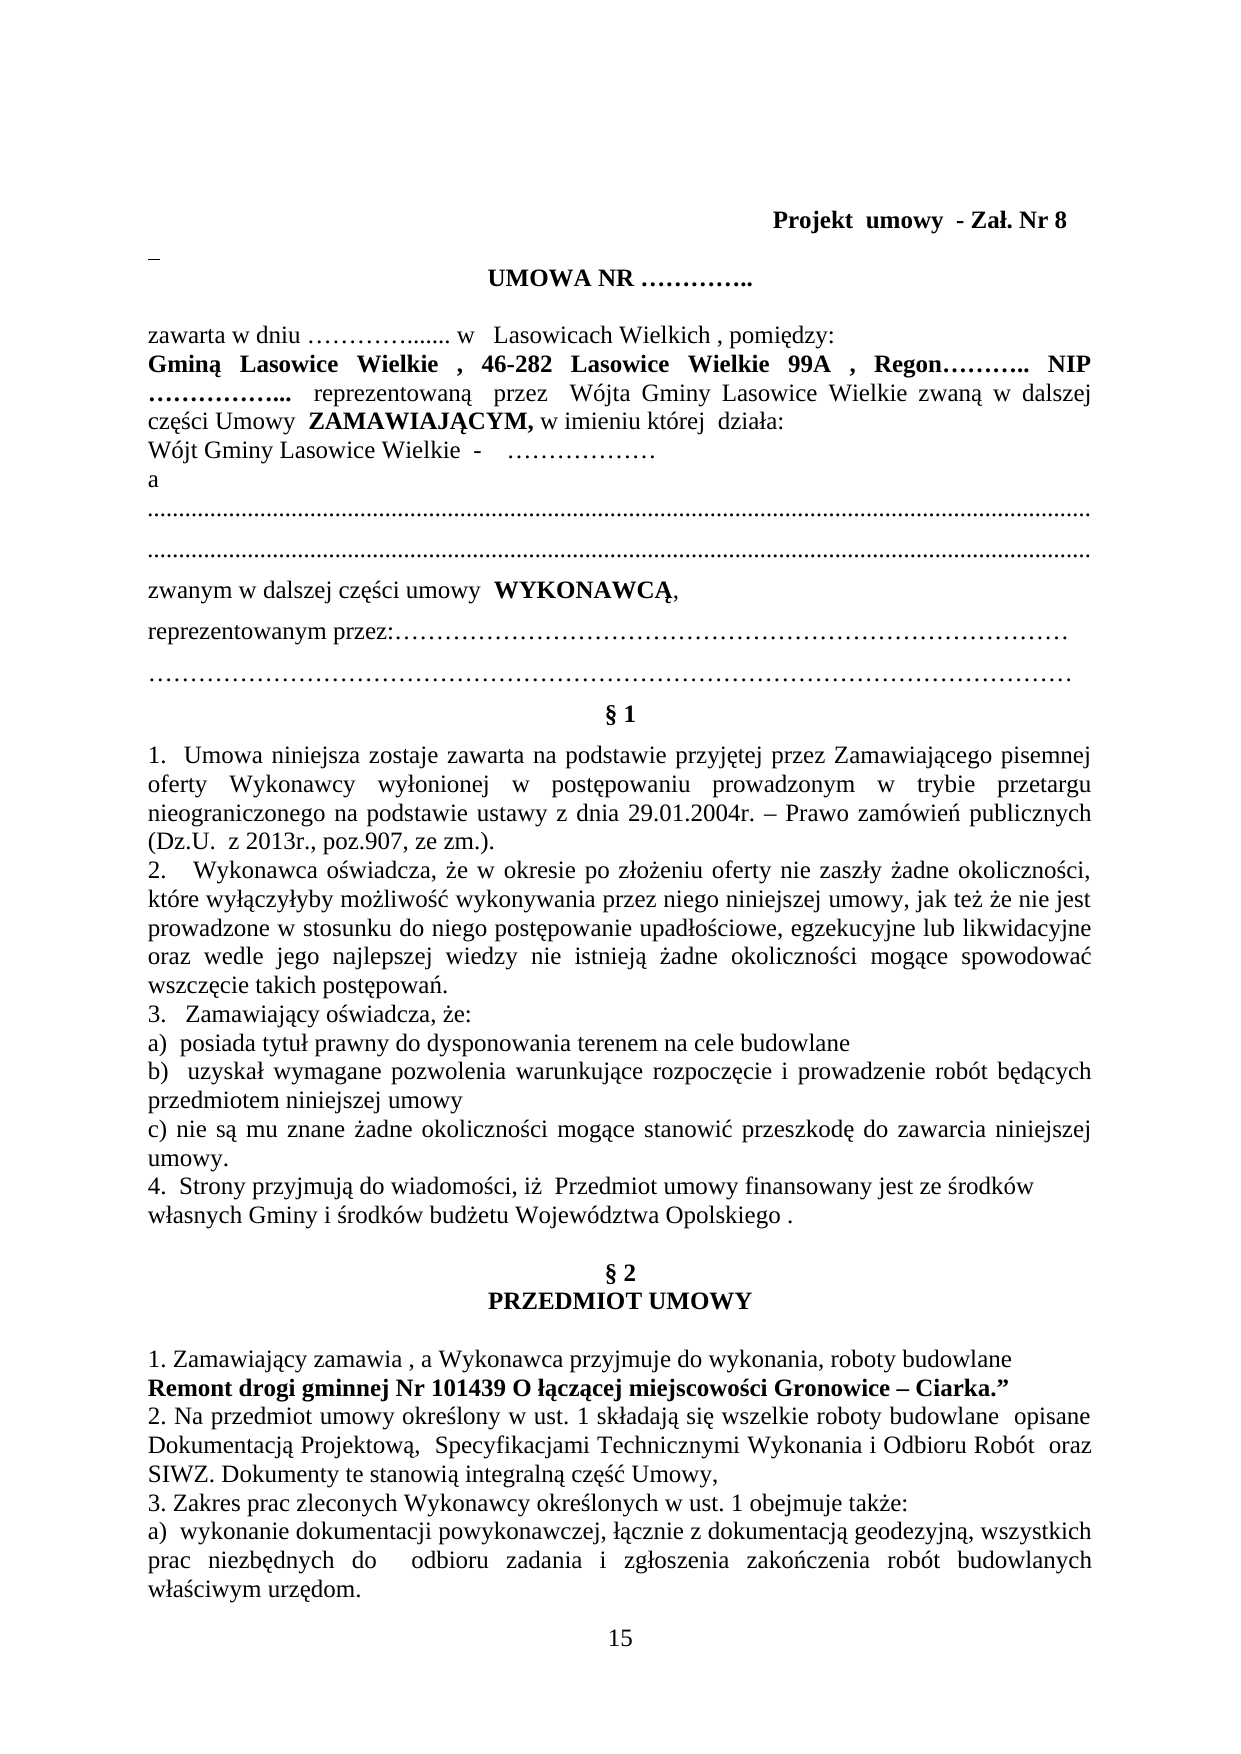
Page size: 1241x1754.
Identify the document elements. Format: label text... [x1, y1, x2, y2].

text 1. Umowa niniejsza zostaje zawarta na podstawie przyjętej przez Zamawiającego pisemnej oferty Wykonawcy wyłonionej w postępowaniu prowadzonym w trybie przetargu nieograniczonego na podstawie ustawy z dnia 29.01.2004r. – Prawo zamówień publicznych (Dz.U. z 2013r., poz.907, ze zm.). [148, 740, 1092, 855]
text PRZEDMIOT UMOWY [148, 1286, 1092, 1315]
text Projekt umowy - Zał. Nr 8 [148, 205, 1092, 234]
text 2. Na przedmiot umowy określony w ust. 1 składają się wszelkie roboty budowlane opisane Dokumentacją Projektową, Specyfikacjami Technicznymi Wykonania i Odbioru Robót oraz SIWZ. Dokumenty te stanowią integralną część Umowy, [148, 1401, 1092, 1488]
text 1. Zamawiający zamawia , a Wykonawca przyjmuje do wykonania, roboty budowlane Remont drogi gminnej Nr 101439 O łączącej miejscowości Gronowice – Ciarka.” [148, 1344, 1092, 1401]
text 3. Zakres prac zleconych Wykonawcy określonych w ust. 1 obejmuje także: [148, 1488, 1092, 1516]
text ....................................................................................................................................................... [148, 534, 1092, 563]
text b) uzyskał wymagane pozwolenia warunkujące rozpoczęcie i prowadzenie robót będących przedmiotem niniejszej umowy [148, 1056, 1092, 1114]
text a) posiada tytuł prawny do dysponowania terenem na cele budowlane [148, 1028, 1092, 1056]
text reprezentowanym przez:……………………………………………………………………… [148, 616, 1092, 645]
text UMOWA NR ………….. [148, 263, 1092, 291]
text 2. Wykonawca oświadcza, że w okresie po złożeniu oferty nie zaszły żadne okoliczności, które wyłączyłyby możliwość wykonywania przez niego niniejszej umowy, jak też że nie jest prowadzone w stosunku do niego postępowanie upadłościowe, egzekucyjne lub likwidacyjne oraz wedle jego najlepszej wiedzy nie istnieją żadne okoliczności mogące spowodować wszczęcie takich postępowań. [148, 855, 1092, 999]
text 3. Zamawiający oświadcza, że: [148, 999, 1092, 1028]
text ………………………………………………………………………………………………… [148, 658, 1092, 686]
text c) nie są mu znane żadne okoliczności mogące stanowić przeszkodę do zawarcia niniejszej umowy. [148, 1114, 1092, 1171]
text a) wykonanie dokumentacji powykonawczej, łącznie z dokumentacją geodezyjną, wszystkich prac niezbędnych do odbioru zadania i zgłoszenia zakończenia robót budowlanych właściwym urzędom. [148, 1516, 1092, 1603]
text a [148, 464, 1092, 493]
text własnych Gminy i środków budżetu Województwa Opolskiego . [148, 1200, 1092, 1229]
text ....................................................................................................................................................... [148, 493, 1092, 521]
text 4. Strony przyjmują do wiadomości, iż Przedmiot umowy finansowany jest ze środków [148, 1171, 1092, 1200]
text zawarta w dniu …………....... w Lasowicach Wielkich , pomiędzy: [148, 320, 1092, 349]
text Wójt Gminy Lasowice Wielkie - ……………… [148, 435, 1092, 464]
text zwanym w dalszej części umowy WYKONAWCĄ, [148, 575, 1092, 604]
text § 2 [148, 1258, 1092, 1286]
text § 1 [148, 699, 1092, 728]
text Gminą Lasowice Wielkie , 46-282 Lasowice Wielkie 99A , Regon……….. NIP ……………... reprezentowaną przez Wójta Gminy Lasowice Wielkie zwaną w dalszej części Umowy ZAMAWIAJĄCYM, w imieniu której działa: [148, 349, 1092, 435]
